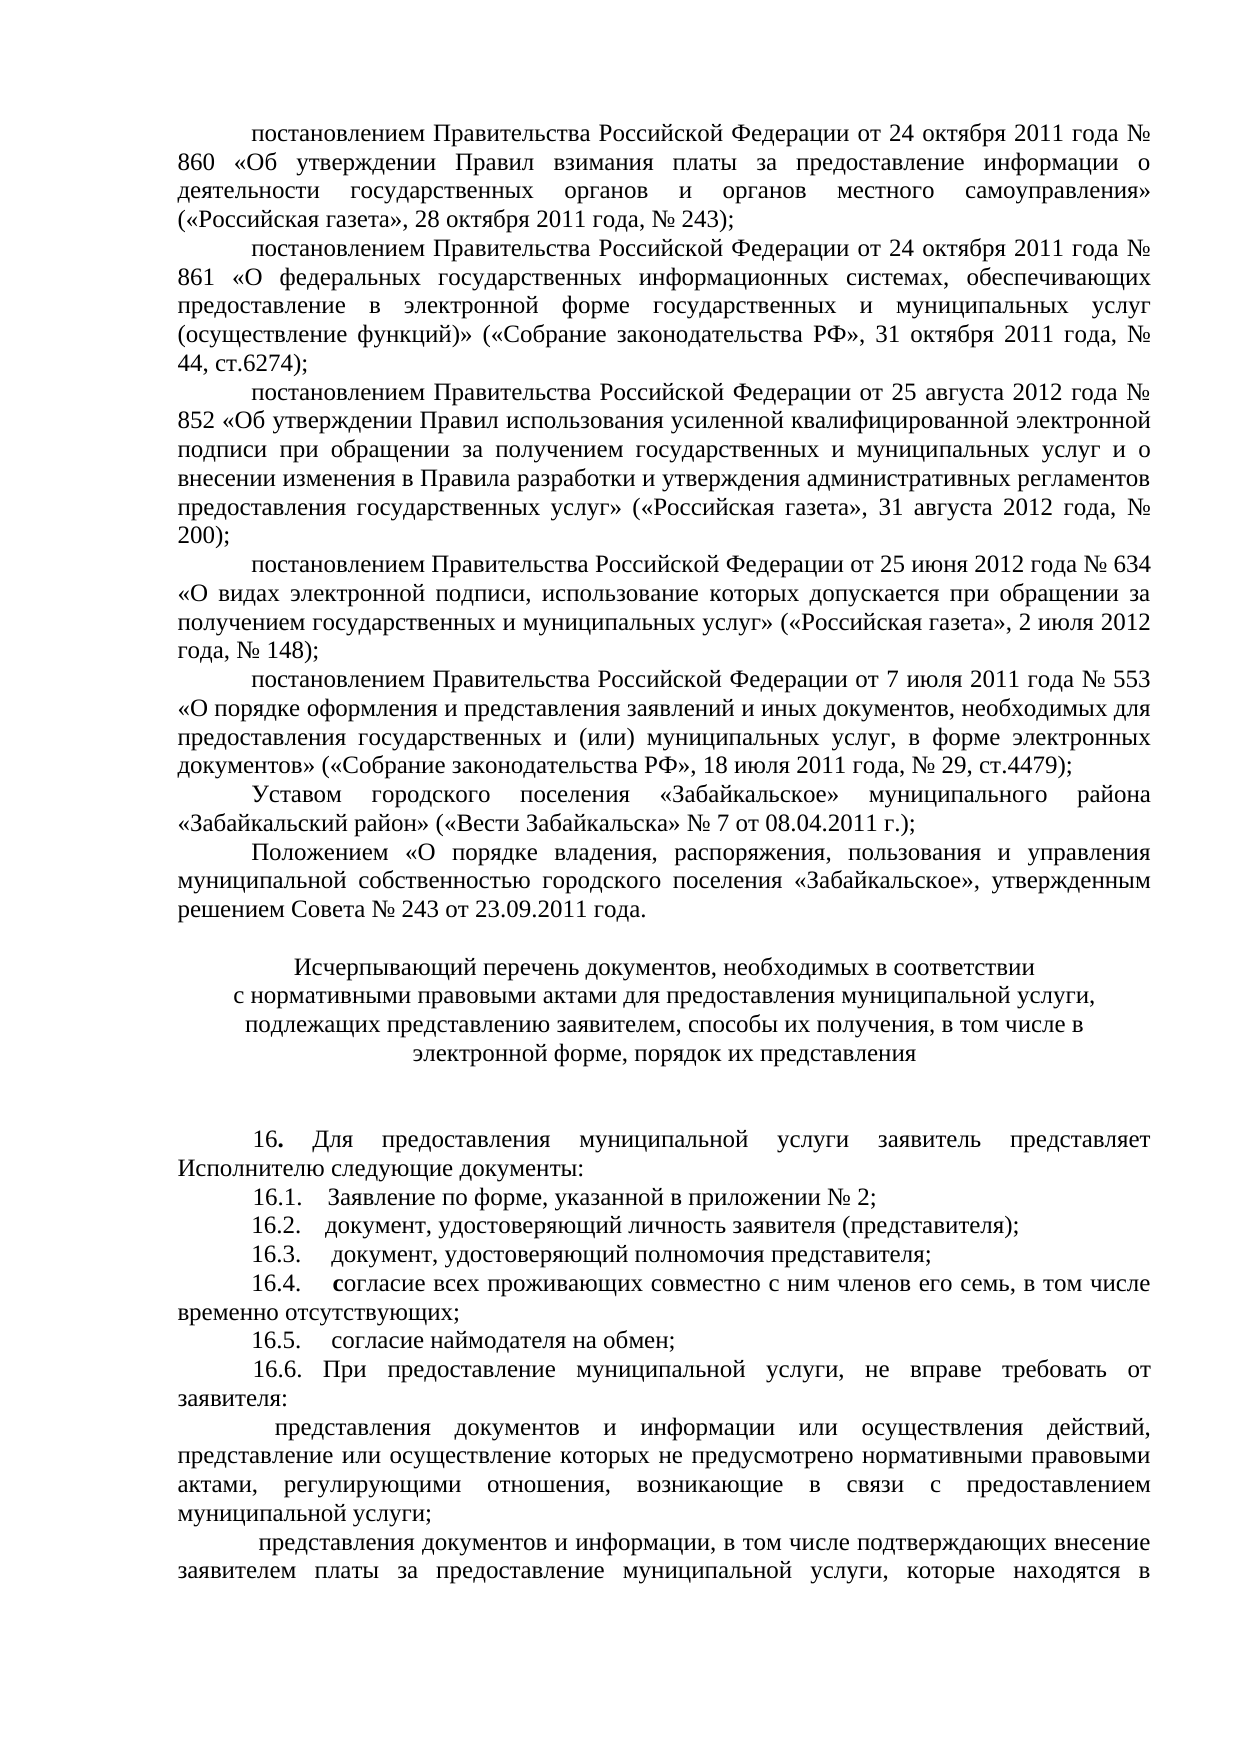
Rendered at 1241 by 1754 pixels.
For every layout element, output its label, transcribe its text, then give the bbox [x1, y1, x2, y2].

text постановлением Правительства Российской Федерации от 25 августа 2012 года № 852 «Об утверждении Правил использования усиленной квалифицированной электронной подписи при обращении за получением государственных и муниципальных услуг и о внесении изменения в Правила разработки и утверждения административных регламентов предоставления государственных услуг» («Российская газета», 31 августа 2012 года, № 200); [177, 377, 1152, 549]
text с нормативными правовыми актами для предоставления муниципальной услуги, подлежащих представлению заявителем, способы их получения, в том числе в электронной форме, порядок их представления [177, 981, 1152, 1067]
list согласие наймодателя на обмен; [177, 1326, 1152, 1354]
text постановлением Правительства Российской Федерации от 7 июля 2011 года № 553 «О порядке оформления и представления заявлений и иных документов, необходимых для предоставления государственных и (или) муниципальных услуг, в форме электронных документов» («Собрание законодательства РФ», 18 июля 2011 года, № 29, ст.4479); [177, 664, 1152, 779]
list согласие всех проживающих совместно с ним членов его семь, в том числе временно отсутствующих; [177, 1268, 1152, 1326]
text представления документов и информации или осуществления действий, представление или осуществление которых не предусмотрено нормативными правовыми актами, регулирующими отношения, возникающие в связи с предоставлением муниципальной услуги; [177, 1412, 1152, 1527]
list документ, удостоверяющий личность заявителя (представителя); [177, 1211, 1152, 1239]
list Заявление по форме, указанной в приложении № 2; [252, 1182, 1152, 1211]
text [177, 1527, 1152, 1584]
list документ, удостоверяющий полномочия представителя; [177, 1239, 1152, 1268]
text Исчерпывающий перечень документов, необходимых в соответствии [177, 952, 1152, 981]
text 16.6. При предоставление муниципальной услуги, не вправе требовать от заявителя: [177, 1354, 1152, 1412]
text Положением «О порядке владения, распоряжения, пользования и управления муниципальной собственностью городского поселения «Забайкальское», утвержденным решением Совета № 243 от 23.09.2011 года. [177, 837, 1152, 923]
text постановлением Правительства Российской Федерации от 24 октября 2011 года № 861 «О федеральных государственных информационных системах, обеспечивающих предоставление в электронной форме государственных и муниципальных услуг (осуществление функций)» («Собрание законодательства РФ», 31 октября 2011 года, № 44, ст.6274); [177, 233, 1152, 377]
text Уставом городского поселения «Забайкальское» муниципального района «Забайкальский район» («Вести Забайкальска» № 7 от 08.04.2011 г.); [177, 779, 1152, 837]
text постановлением Правительства Российской Федерации от 24 октября 2011 года № 860 «Об утверждении Правил взимания платы за предоставление информации о деятельности государственных органов и органов местного самоуправления» («Российская газета», 28 октября 2011 года, № 243); [177, 118, 1152, 233]
text 16. Для предоставления муниципальной услуги заявитель представляет Исполнителю следующие документы: [177, 1124, 1152, 1182]
text постановлением Правительства Российской Федерации от 25 июня 2012 года № 634 «О видах электронной подписи, использование которых допускается при обращении за получением государственных и муниципальных услуг» («Российская газета», 2 июля 2012 года, № 148); [177, 549, 1152, 664]
